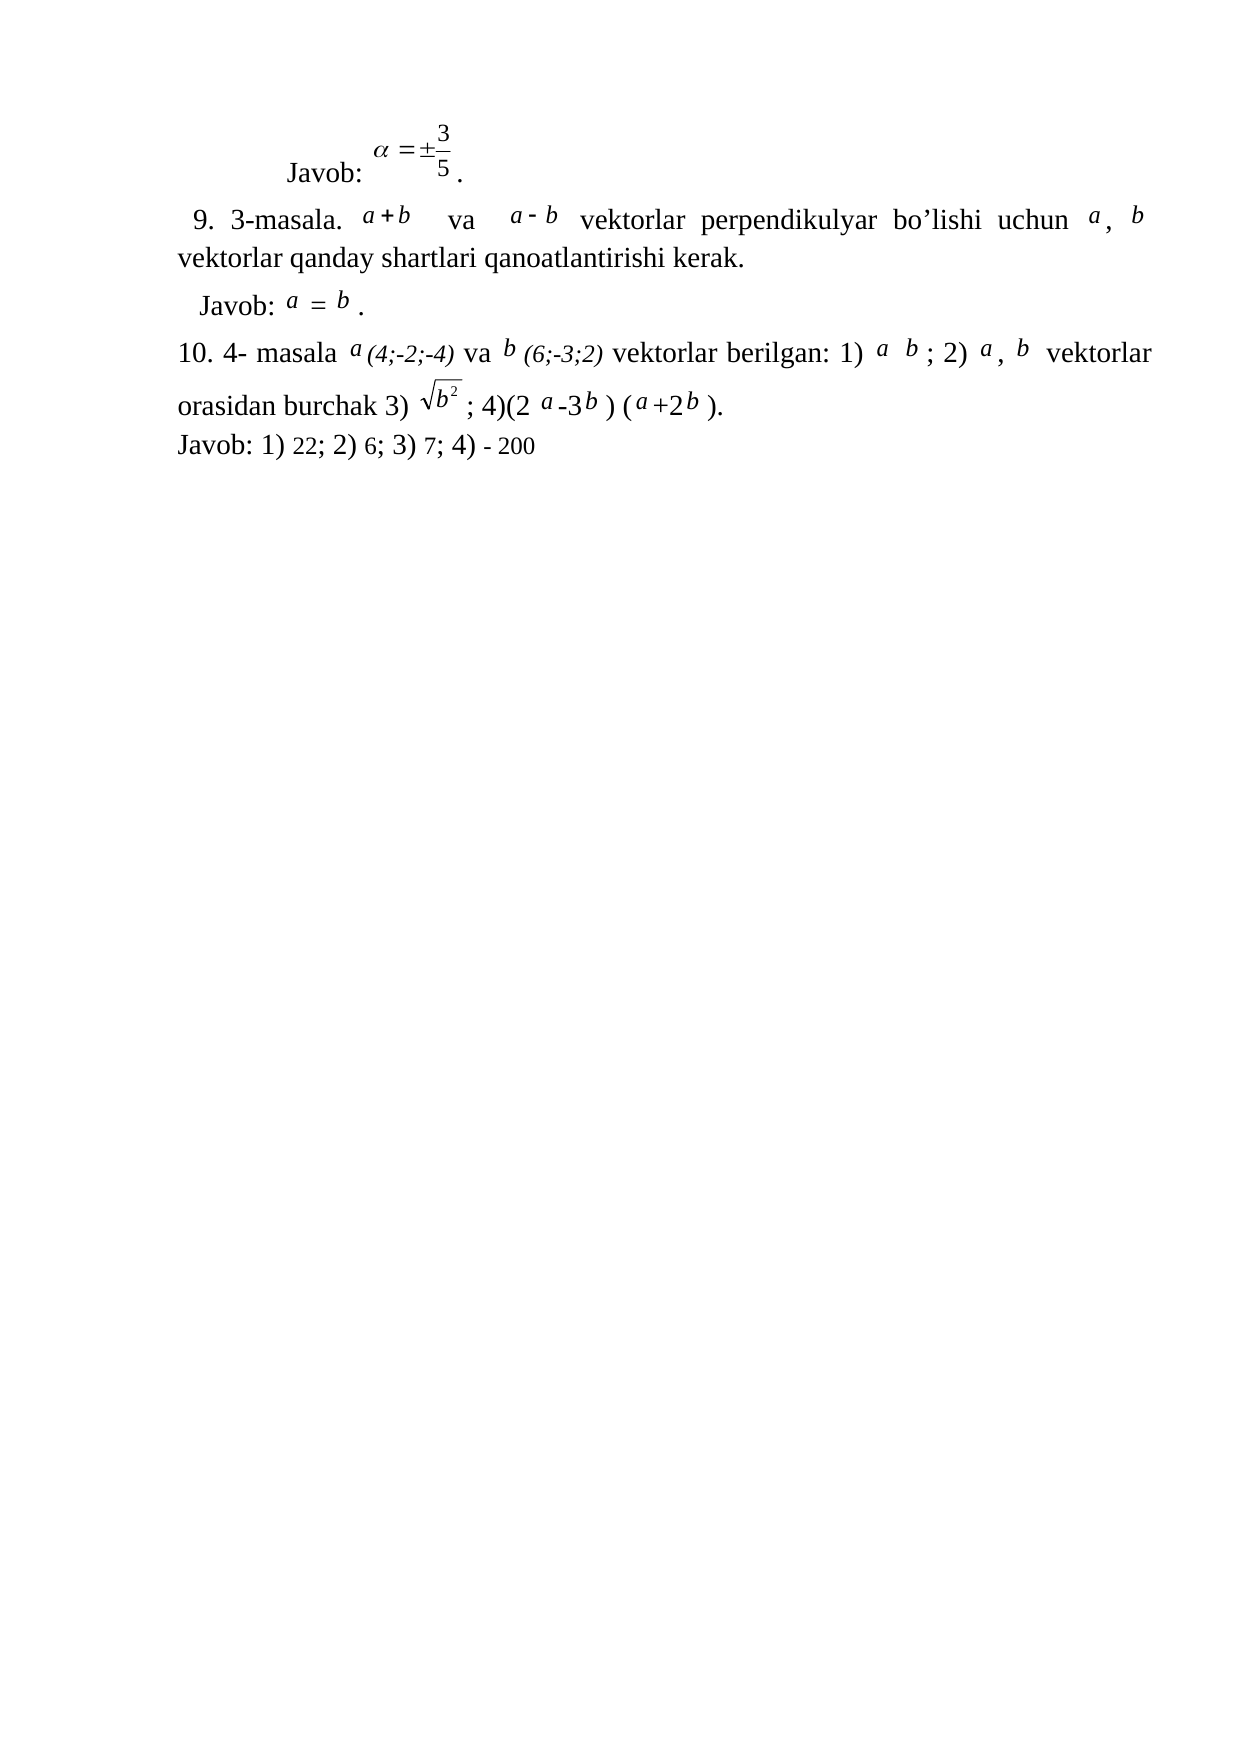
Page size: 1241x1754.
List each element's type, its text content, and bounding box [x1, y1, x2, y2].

text 10. 4- masala (4;-2;-4) va (6;-3;2) vektorlar berilgan: 1) ; 2) , vektorlar orasidan burchak 3) ; 4)(2 -3) (+2). [177, 326, 1152, 422]
text Javob: = . [177, 279, 1152, 321]
text Javob: . [177, 118, 1152, 188]
text Javob: 1) 22; 2) 6; 3) 7; 4) - 200 [177, 427, 1152, 461]
text 9. 3-masala. va vektorlar perpendikulyar bo’lishi uchun , vektorlar qanday shartlari qanoatlantirishi kerak. [177, 193, 1152, 274]
